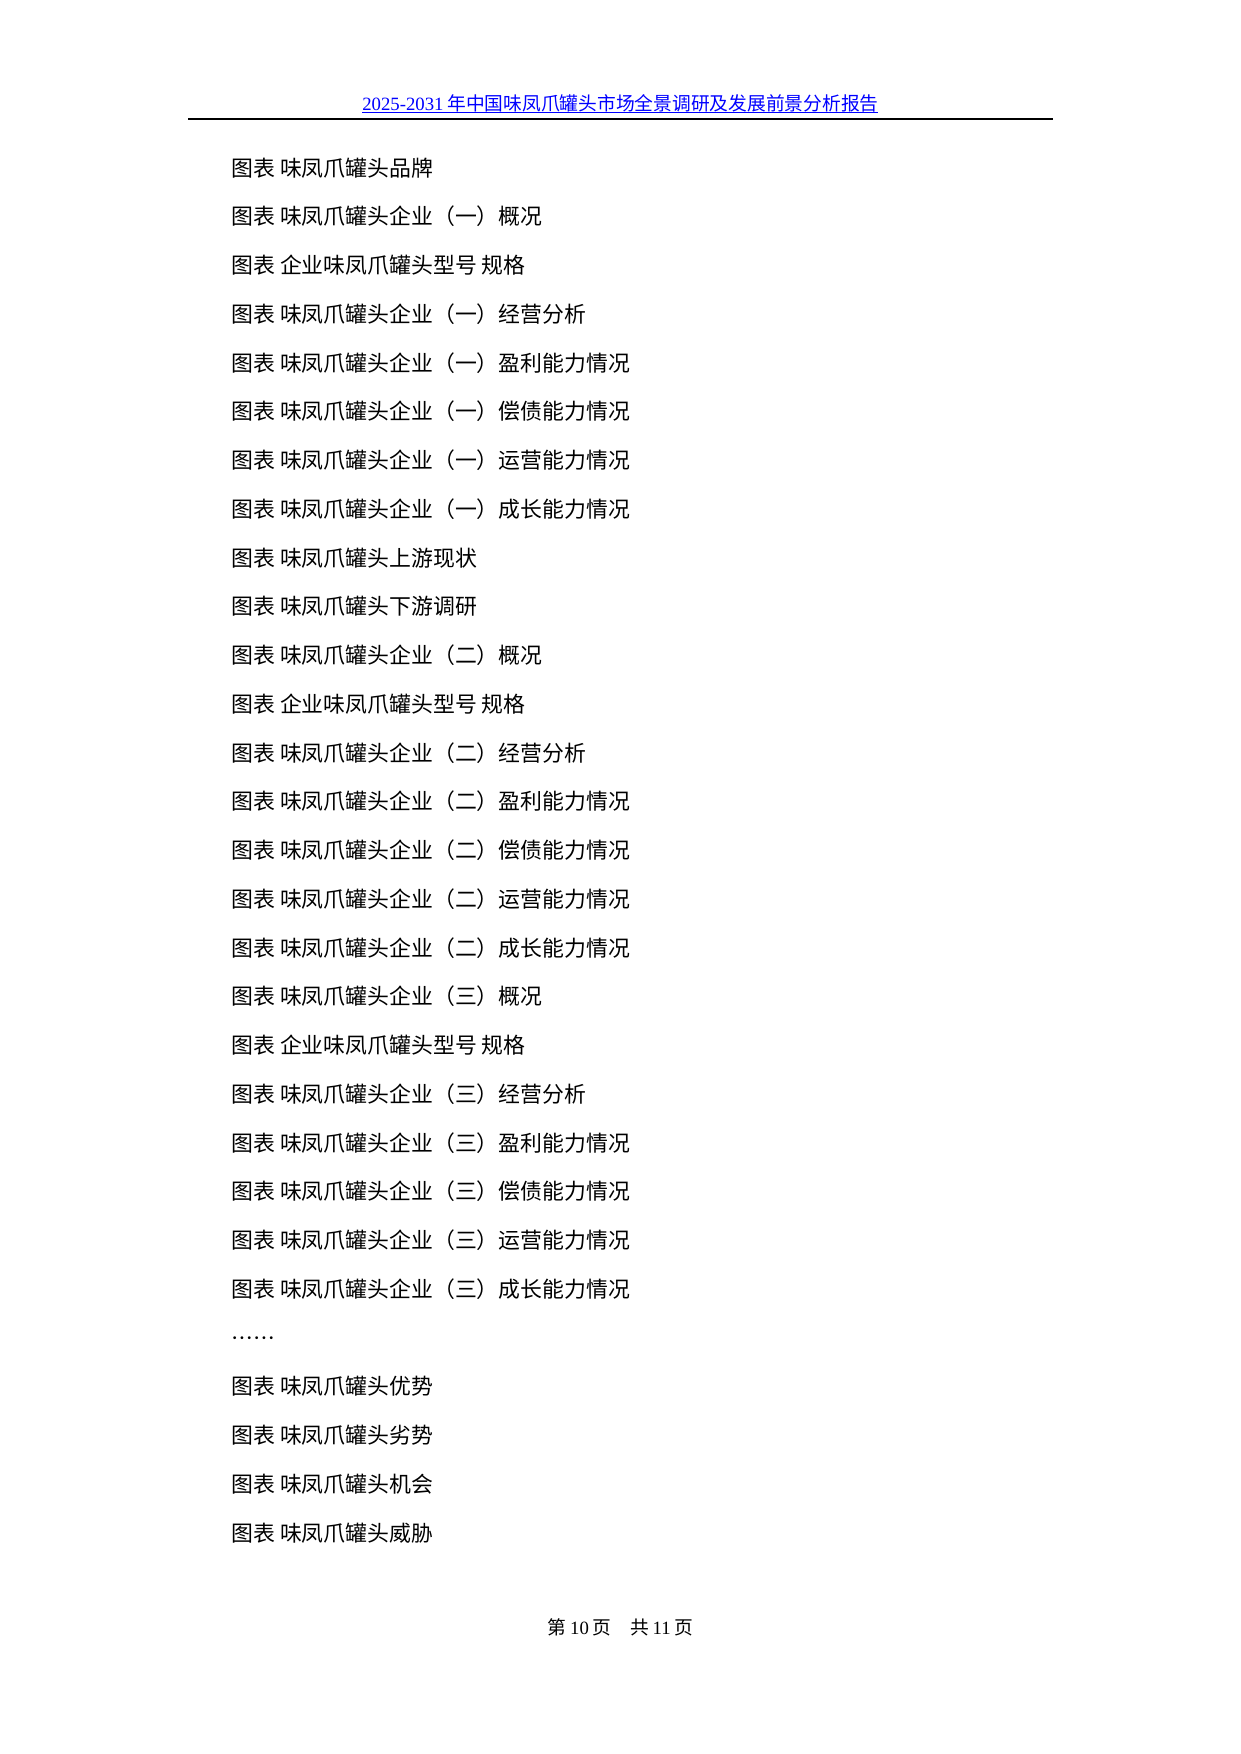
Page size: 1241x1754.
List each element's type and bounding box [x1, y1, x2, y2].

text [187, 150, 1053, 1548]
